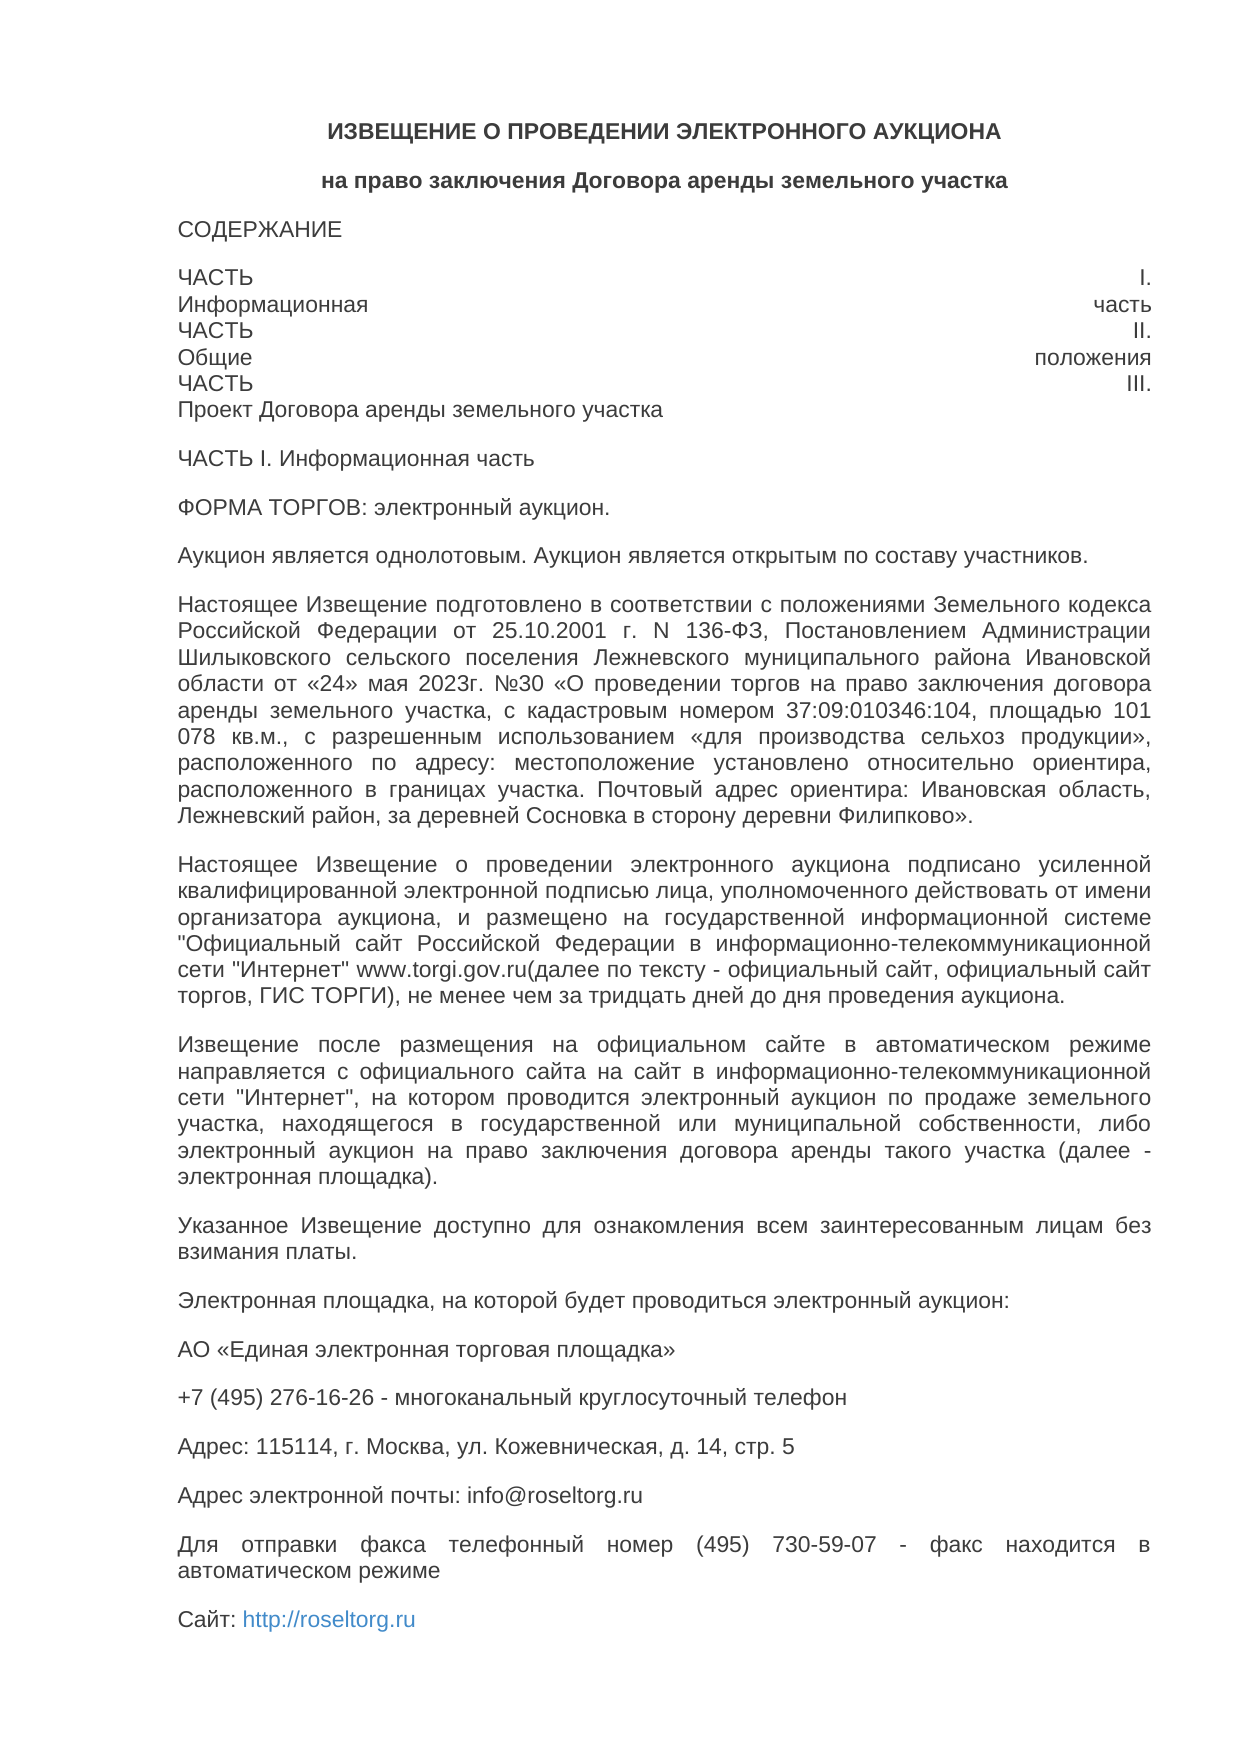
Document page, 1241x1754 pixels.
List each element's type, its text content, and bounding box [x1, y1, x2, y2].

text ФОРМА ТОРГОВ: электронный аукцион. [177, 494, 1152, 520]
text на право заключения Договора аренды земельного участка [177, 167, 1152, 193]
text Сайт: http://roseltorg.ru [177, 1606, 1152, 1632]
text Настоящее Извещение о проведении электронного аукциона подписано усиленной квалифицированной электронной подписью лица, уполномоченного действовать от имени организатора аукциона, и размещено на государственной информационной системе "Официальный сайт Российской Федерации в информационно-телекоммуникационной сети "Интернет" www.torgi.gov.ru(далее по тексту - официальный сайт, официальный сайт торгов, ГИС ТОРГИ), не менее чем за тридцать дней до дня проведения аукциона. [177, 851, 1152, 1009]
text Настоящее Извещение подготовлено в соответствии с положениями Земельного кодекса Российской Федерации от 25.10.2001 г. N 136-ФЗ, Постановлением Администрации Шилыковского сельского поселения Лежневского муниципального района Ивановской области от «24» мая 2023г. №30 «О проведении торгов на право заключения договора аренды земельного участка, с кадастровым номером 37:09:010346:104, площадью 101 078 кв.м., с разрешенным использованием «для производства сельхоз продукции», расположенного по адресу: местоположение установлено относительно ориентира, расположенного в границах участка. Почтовый адрес ориентира: Ивановская область, Лежневский район, за деревней Сосновка в сторону деревни Филипково». [177, 591, 1152, 828]
text Электронная площадка, на которой будет проводиться электронный аукцион: [177, 1287, 1152, 1313]
text Адрес электронной почты: info@roseltorg.ru [177, 1482, 1152, 1508]
text Извещение после размещения на официальном сайте в автоматическом режиме направляется с официального сайта на сайт в информационно-телекоммуникационной сети "Интернет", на котором проводится электронный аукцион по продаже земельного участка, находящегося в государственной или муниципальной собственности, либо электронный аукцион на право заключения договора аренды такого участка (далее - электронная площадка). [177, 1031, 1152, 1189]
text ИЗВЕЩЕНИЕ О ПРОВЕДЕНИИ ЭЛЕКТРОННОГО АУКЦИОНА [177, 118, 1152, 144]
text Адрес: 115114, г. Москва, ул. Кожевническая, д. 14, стр. 5 [177, 1433, 1152, 1459]
text ЧАСТЬ I. Информационная часть ЧАСТЬ II. Общие положения ЧАСТЬ III. Проект Договора аренды земельного участка [177, 264, 1152, 422]
text ЧАСТЬ I. Информационная часть [177, 445, 1152, 471]
text СОДЕРЖАНИЕ [177, 216, 1152, 242]
text +7 (495) 276-16-26 - многоканальный круглосуточный телефон [177, 1384, 1152, 1411]
text Аукцион является однолотовым. Аукцион является открытым по составу участников. [177, 542, 1152, 569]
text АО «Единая электронная торговая площадка» [177, 1336, 1152, 1362]
text Для отправки факса телефонный номер (495) 730-59-07 - факс находится в автоматическом режиме [177, 1531, 1152, 1583]
text Указанное Извещение доступно для ознакомления всем заинтересованным лицам без взимания платы. [177, 1212, 1152, 1264]
